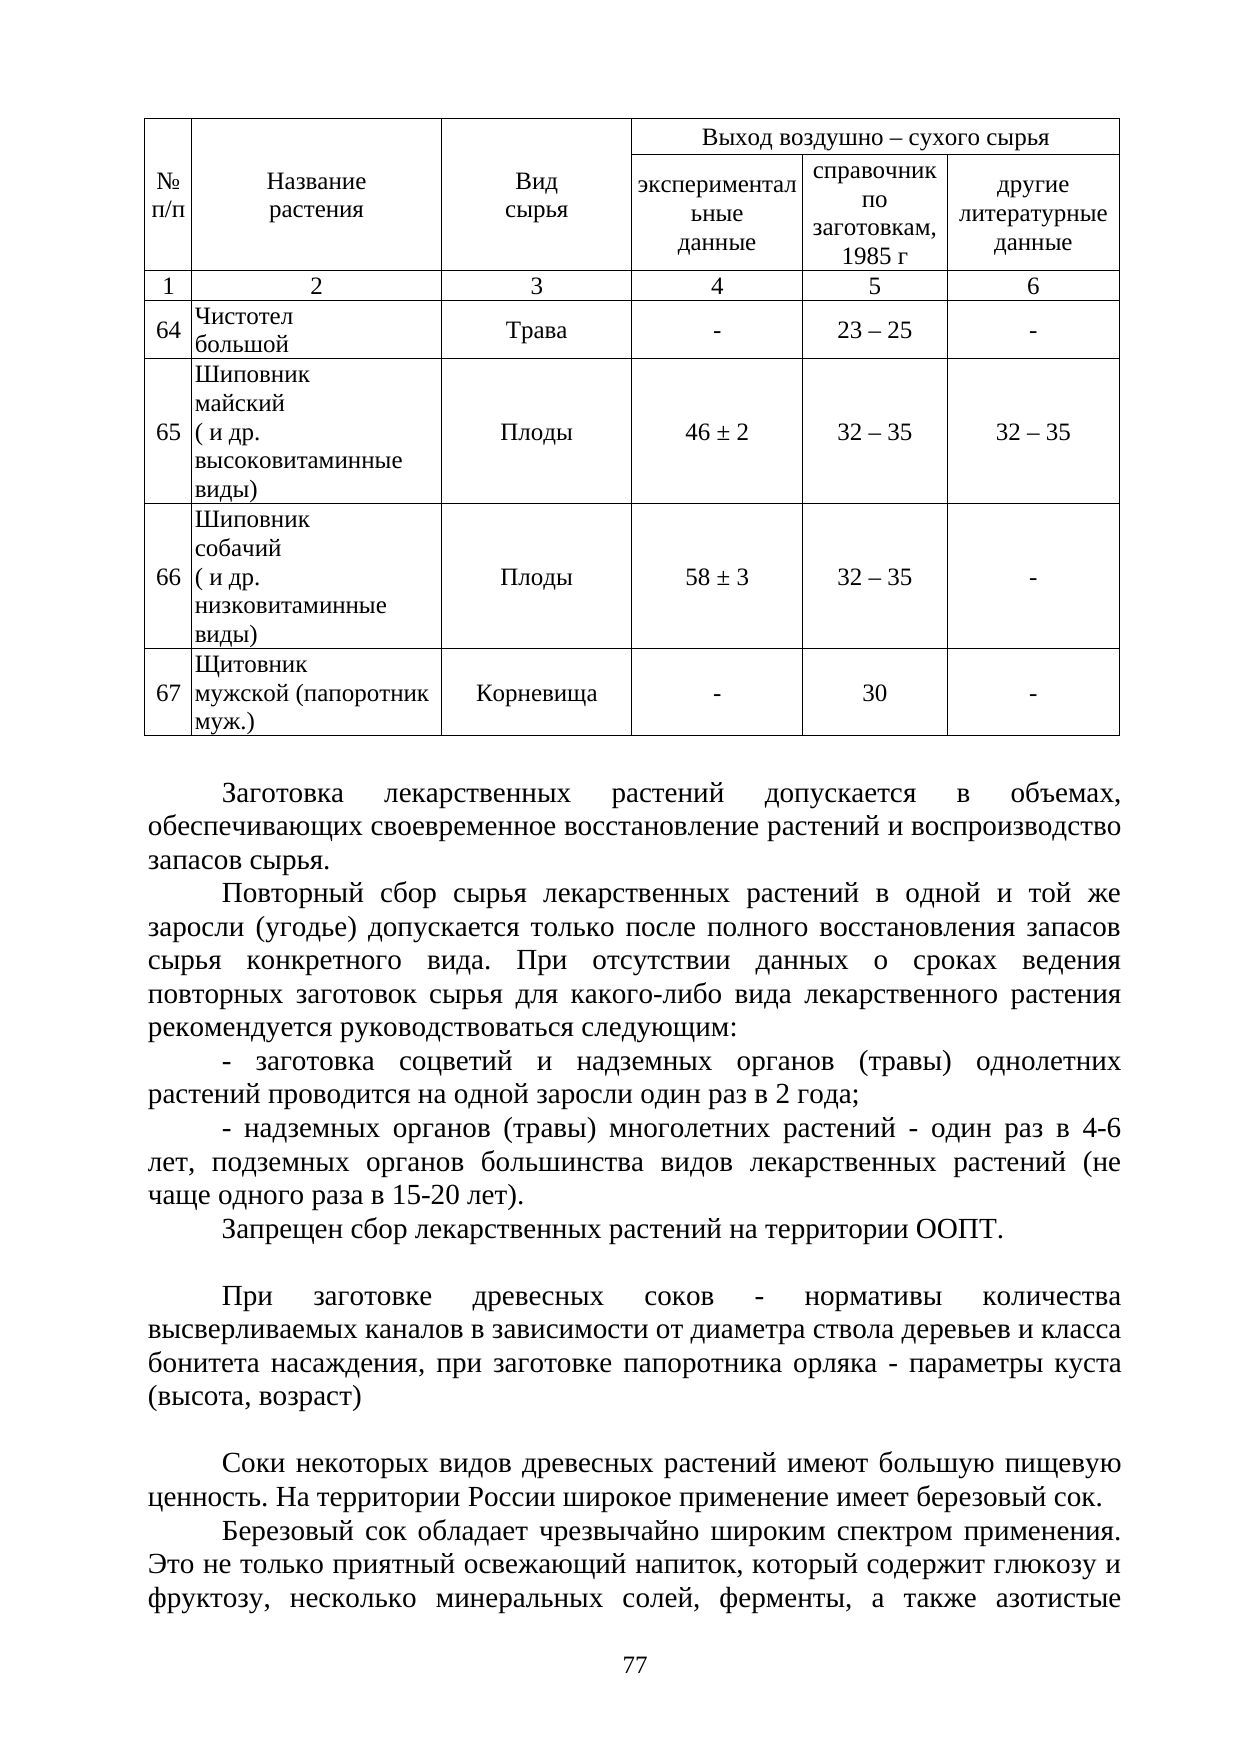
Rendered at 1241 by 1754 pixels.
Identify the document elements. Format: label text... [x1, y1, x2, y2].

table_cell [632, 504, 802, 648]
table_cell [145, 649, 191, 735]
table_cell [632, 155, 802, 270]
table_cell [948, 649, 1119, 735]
text Запрещен сбор лекарственных растений на территории ООПТ. [148, 1211, 1122, 1244]
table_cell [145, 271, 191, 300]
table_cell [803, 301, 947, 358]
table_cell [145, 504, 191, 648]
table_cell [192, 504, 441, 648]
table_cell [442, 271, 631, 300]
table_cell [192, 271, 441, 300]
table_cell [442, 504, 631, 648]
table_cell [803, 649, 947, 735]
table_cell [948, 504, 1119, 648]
text Повторный сбор сырья лекарственных растений в одной и той же заросли (угодье) допускается только после полного восстановления запасов сырья конкретного вида. При отсутствии данных о сроках ведения повторных заготовок сырья для какого-либо вида лекарственного растения рекомендуется руководствоваться следующим: [148, 875, 1122, 1043]
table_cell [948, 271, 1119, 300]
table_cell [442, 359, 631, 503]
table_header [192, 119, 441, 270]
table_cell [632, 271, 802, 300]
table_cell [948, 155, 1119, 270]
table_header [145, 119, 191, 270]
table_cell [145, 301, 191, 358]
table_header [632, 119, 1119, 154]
text Заготовка лекарственных растений допускается в объемах, обеспечивающих своевременное восстановление растений и воспроизводство запасов сырья. [148, 775, 1122, 875]
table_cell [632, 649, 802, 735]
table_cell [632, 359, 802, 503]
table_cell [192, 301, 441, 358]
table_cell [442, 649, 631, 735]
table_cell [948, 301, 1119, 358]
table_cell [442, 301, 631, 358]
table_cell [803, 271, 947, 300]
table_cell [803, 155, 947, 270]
text - заготовка соцветий и надземных органов (травы) однолетних растений проводится на одной заросли один раз в 2 года; [148, 1043, 1122, 1110]
text При заготовке древесных соков - нормативы количества высверливаемых каналов в зависимости от диаметра ствола деревьев и класса бонитета насаждения, при заготовке папоротника орляка - параметры куста (высота, возраст) [148, 1278, 1122, 1412]
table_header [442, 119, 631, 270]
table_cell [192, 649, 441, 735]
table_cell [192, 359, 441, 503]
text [148, 1513, 1122, 1613]
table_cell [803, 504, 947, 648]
text Соки некоторых видов древесных растений имеют большую пищевую ценность. На территории России широкое применение имеет березовый сок. [148, 1446, 1122, 1513]
text - надземных органов (травы) многолетних растений - один раз в 4-6 лет, подземных органов большинства видов лекарственных растений (не чаще одного раза в 15-20 лет). [148, 1110, 1122, 1211]
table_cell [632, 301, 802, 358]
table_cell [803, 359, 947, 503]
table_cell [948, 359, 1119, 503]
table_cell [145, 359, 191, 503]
